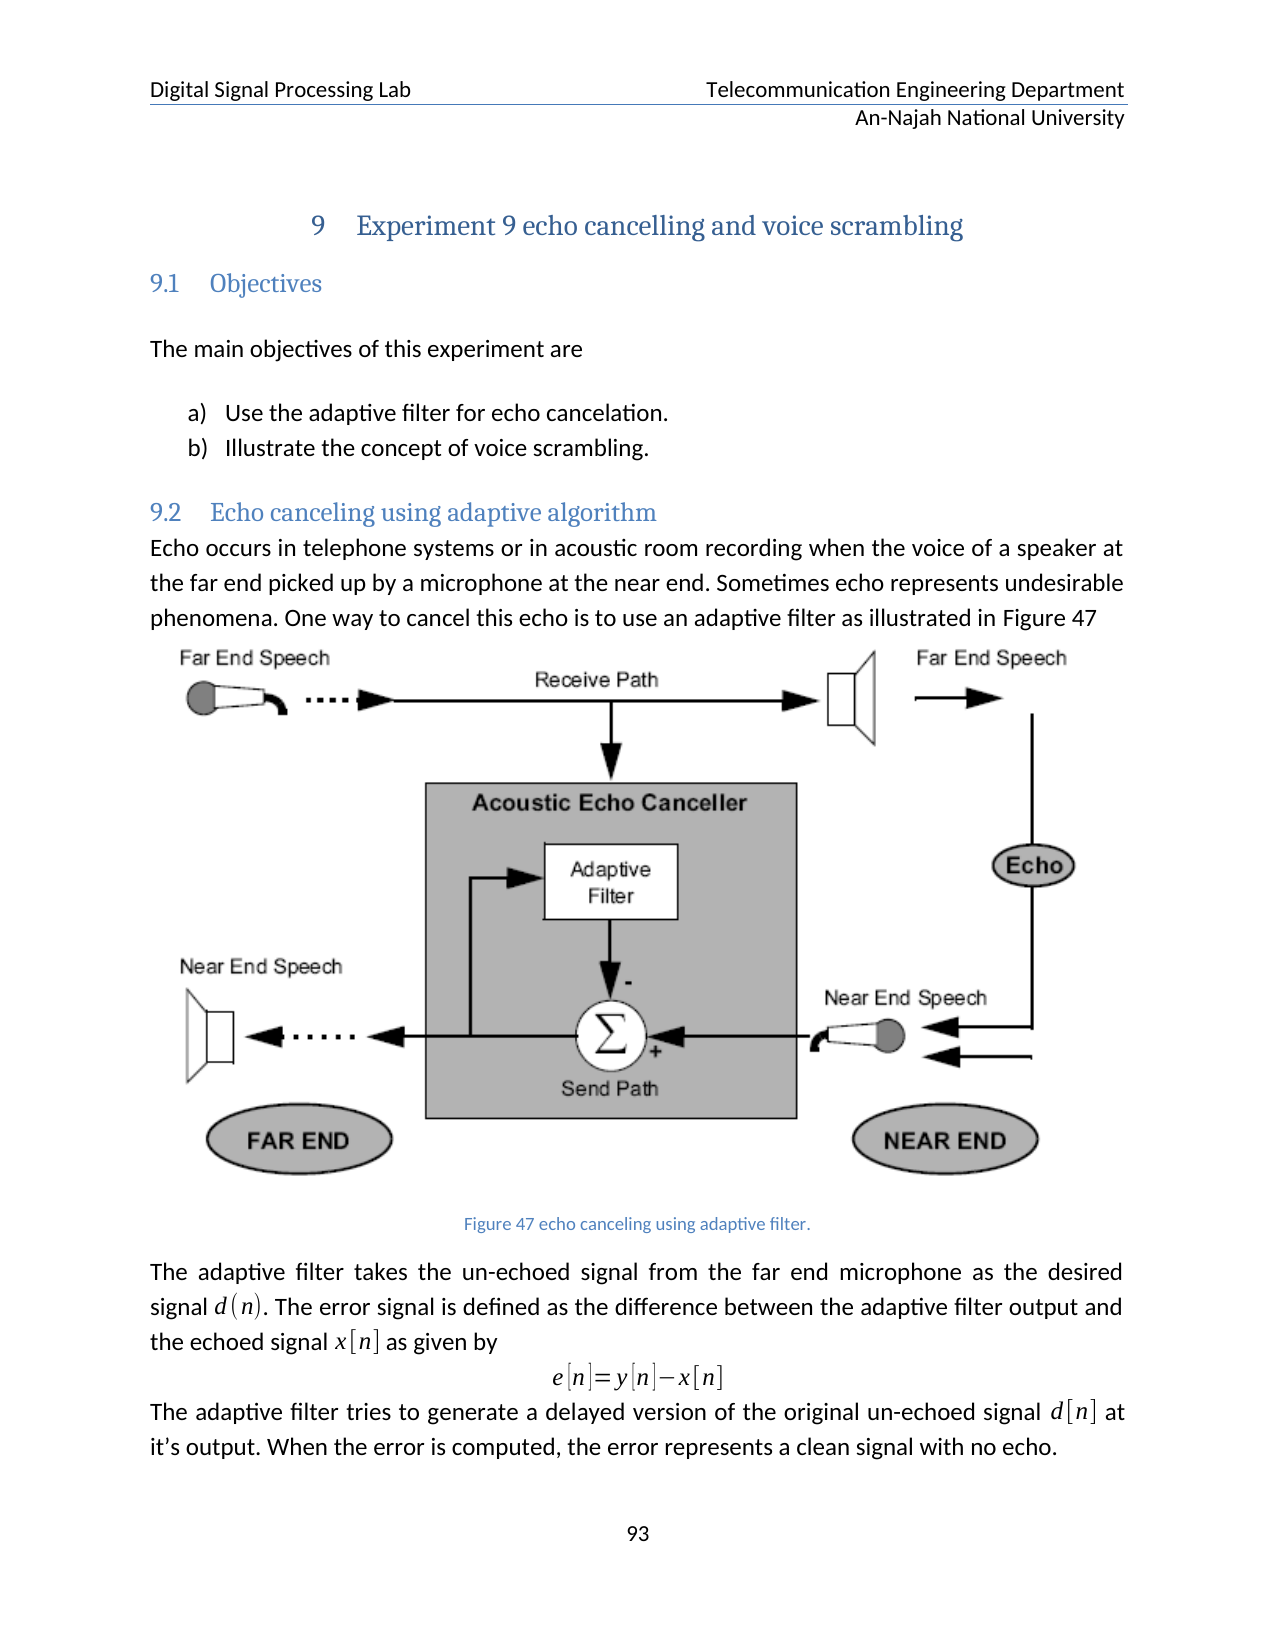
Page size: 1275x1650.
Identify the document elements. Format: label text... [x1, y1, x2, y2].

list Echo canceling using adaptive algorithm [150, 497, 1125, 528]
table_header [139, 638, 1136, 1213]
list Illustrate the concept of voice scrambling. [187, 432, 1125, 463]
list Use the adaptive filter for echo cancelation. [187, 397, 1125, 428]
text The adaptive filter tries to generate a delayed version of the original un-echoed signal at it’s output. When the error is computed, the error represents a clean signal with no echo. [150, 1396, 1125, 1462]
subtitle Objectives [150, 268, 1125, 299]
text The adaptive filter takes the un-echoed signal from the far end microphone as the desired signal . The error signal is defined as the difference between the adaptive filter output and the echoed signal as given by [150, 1256, 1125, 1357]
text The main objectives of this experiment are [150, 333, 1125, 364]
subtitle Experiment 9 echo cancelling and voice scrambling [150, 209, 1125, 243]
